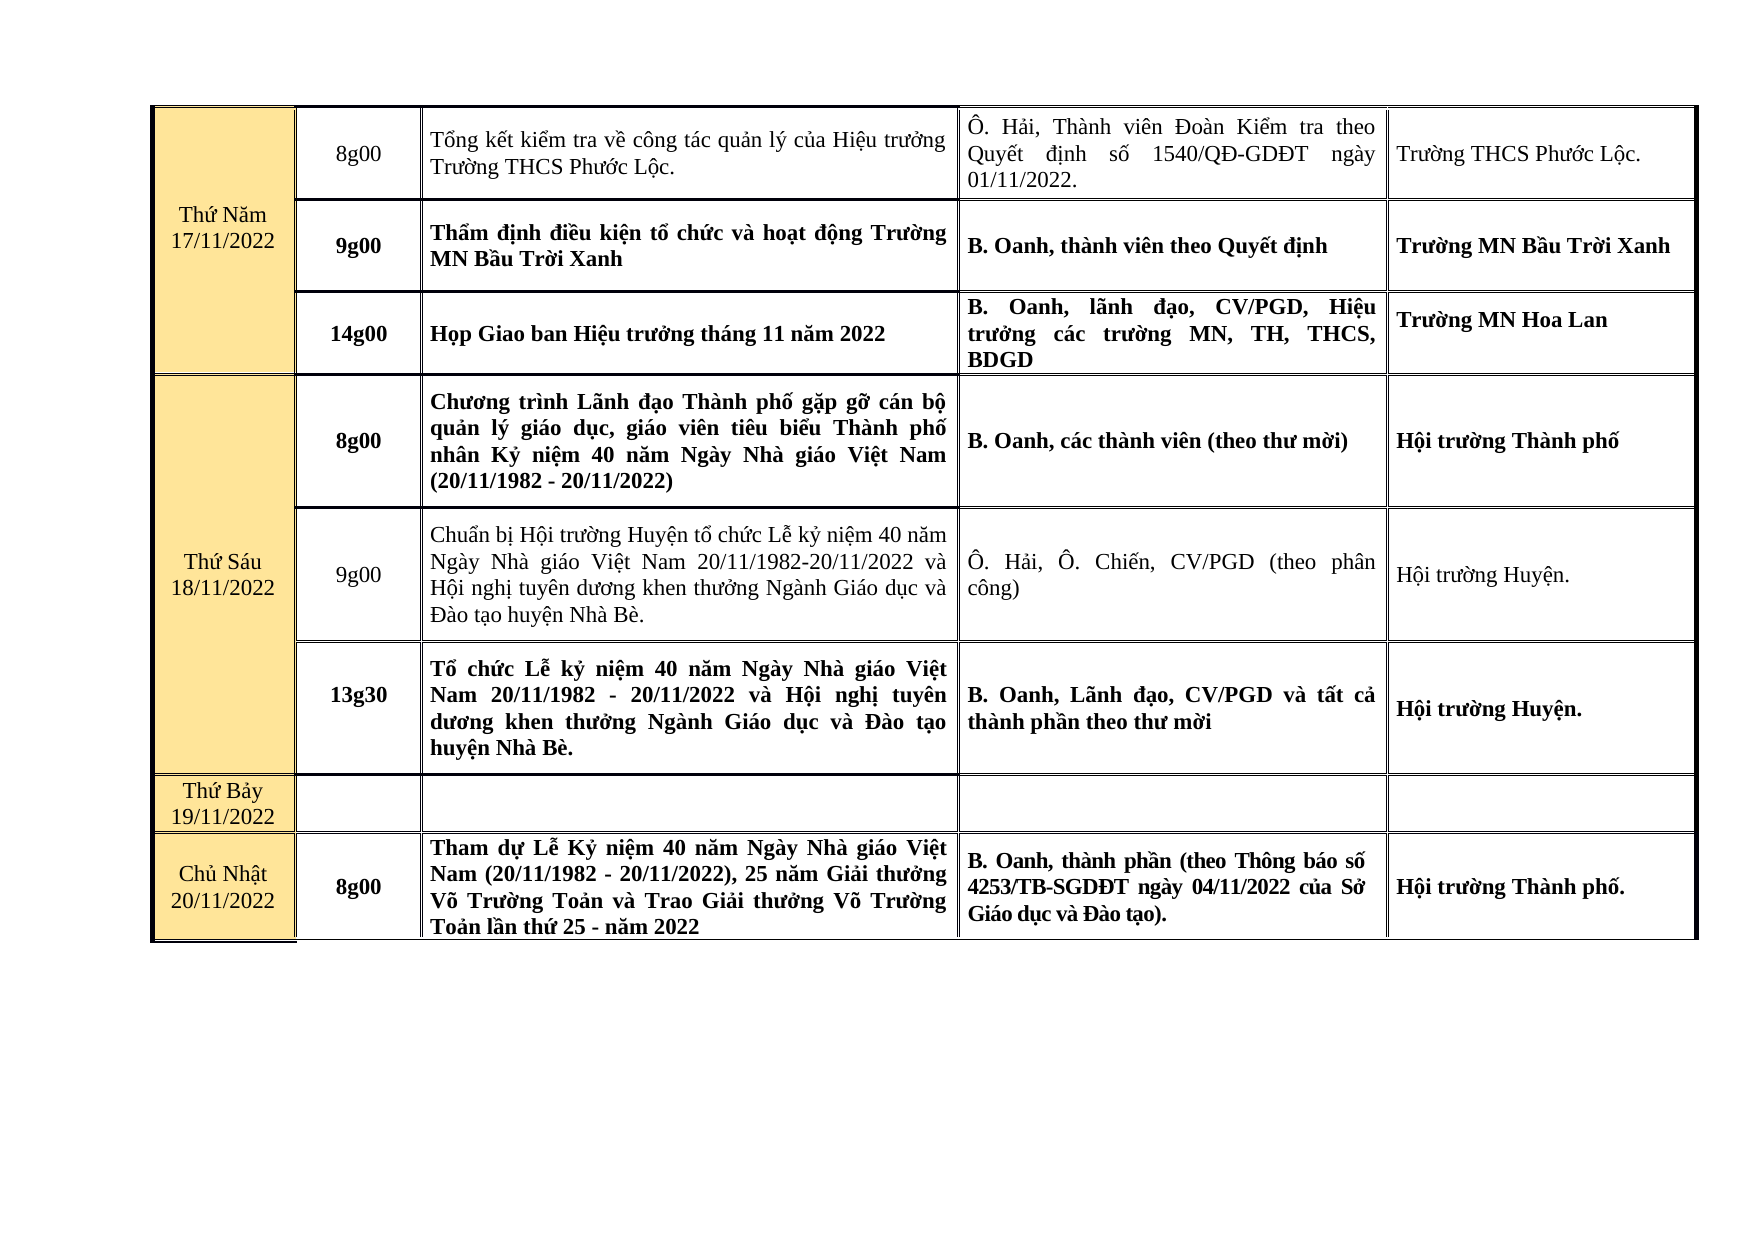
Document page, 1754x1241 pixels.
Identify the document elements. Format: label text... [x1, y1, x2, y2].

table_cell Hội trường Thành phố [1389, 376, 1694, 506]
table_cell Chương trình Lãnh đạo Thành phố gặp gỡ cán bộ quản lý giáo dục, giáo viên tiêu biểu Thành phố nhân Kỷ niệm 40 năm Ngày Nhà giáo Việt Nam (20/11/1982 - 20/11/2022) [423, 376, 957, 506]
table_cell [1389, 776, 1694, 831]
table_cell 14g00 [297, 293, 420, 372]
table_cell B. Oanh, lãnh đạo, CV/PGD, Hiệu trưởng các trường MN, TH, THCS, BDGD [960, 293, 1386, 372]
table_cell [423, 776, 957, 831]
table_cell 13g30 [297, 643, 420, 773]
table_cell Thứ Sáu 18/11/2022 [155, 376, 294, 773]
table_cell Trường THCS Phước Lộc. [1387, 108, 1694, 198]
table_cell Thẩm định điều kiện tổ chức và hoạt động Trường MN Bầu Trời Xanh [423, 201, 957, 290]
table_cell 8g00 [297, 108, 420, 198]
table_cell Họp Giao ban Hiệu trưởng tháng 11 năm 2022 [423, 293, 957, 372]
table_cell Trường MN Hoa Lan [1389, 293, 1694, 372]
table_cell Ô. Hải, Thành viên Đoàn Kiểm tra theo Quyết định số 1540/QĐ-GDĐT ngày 01/11/2022. [959, 108, 1387, 198]
table_cell Ô. Hải, Ô. Chiến, CV/PGD (theo phân công) [960, 509, 1386, 639]
table_cell B. Oanh, thành phần (theo Thông báo số 4253/TB-SGDĐT ngày 04/11/2022 của Sở Giáo dục và Đào tạo). [959, 834, 1387, 939]
table_cell Chủ Nhật 20/11/2022 [155, 831, 296, 939]
table_cell 8g00 [296, 834, 421, 939]
table_cell B. Oanh, Lãnh đạo, CV/PGD và tất cả thành phần theo thư mời [960, 643, 1386, 773]
table_cell 9g00 [297, 201, 420, 290]
table_cell B. Oanh, các thành viên (theo thư mời) [960, 376, 1386, 506]
table_cell Tham dự Lễ Kỷ niệm 40 năm Ngày Nhà giáo Việt Nam (20/11/1982 - 20/11/2022), 25 năm Giải thưởng Võ Trường Toản và Trao Giải thưởng Võ Trường Toản lần thứ 25 - năm 2022 [421, 834, 958, 939]
table_cell Chuẩn bị Hội trường Huyện tổ chức Lễ kỷ niệm 40 năm Ngày Nhà giáo Việt Nam 20/11/1982-20/11/2022 và Hội nghị tuyên dương khen thưởng Ngành Giáo dục và Đào tạo huyện Nhà Bè. [423, 509, 957, 639]
table_cell Trường MN Bầu Trời Xanh [1389, 201, 1694, 290]
table_cell Hội trường Thành phố. [1387, 834, 1694, 939]
table_cell [960, 776, 1386, 831]
table_cell B. Oanh, thành viên theo Quyết định [960, 201, 1386, 290]
table_cell 8g00 [297, 376, 420, 506]
table_cell Hội trường Huyện. [1389, 509, 1694, 639]
table_cell 9g00 [297, 509, 420, 639]
table_cell Thứ Năm 17/11/2022 [155, 108, 296, 372]
table_cell Tổ chức Lễ kỷ niệm 40 năm Ngày Nhà giáo Việt Nam 20/11/1982 - 20/11/2022 và Hội nghị tuyên dương khen thưởng Ngành Giáo dục và Đào tạo huyện Nhà Bè. [423, 643, 957, 773]
table_cell Hội trường Huyện. [1389, 643, 1694, 773]
table_cell [297, 776, 420, 831]
table_cell Tổng kết kiểm tra về công tác quản lý của Hiệu trưởng Trường THCS Phước Lộc. [423, 108, 957, 198]
table_cell Thứ Bảy 19/11/2022 [155, 776, 294, 831]
